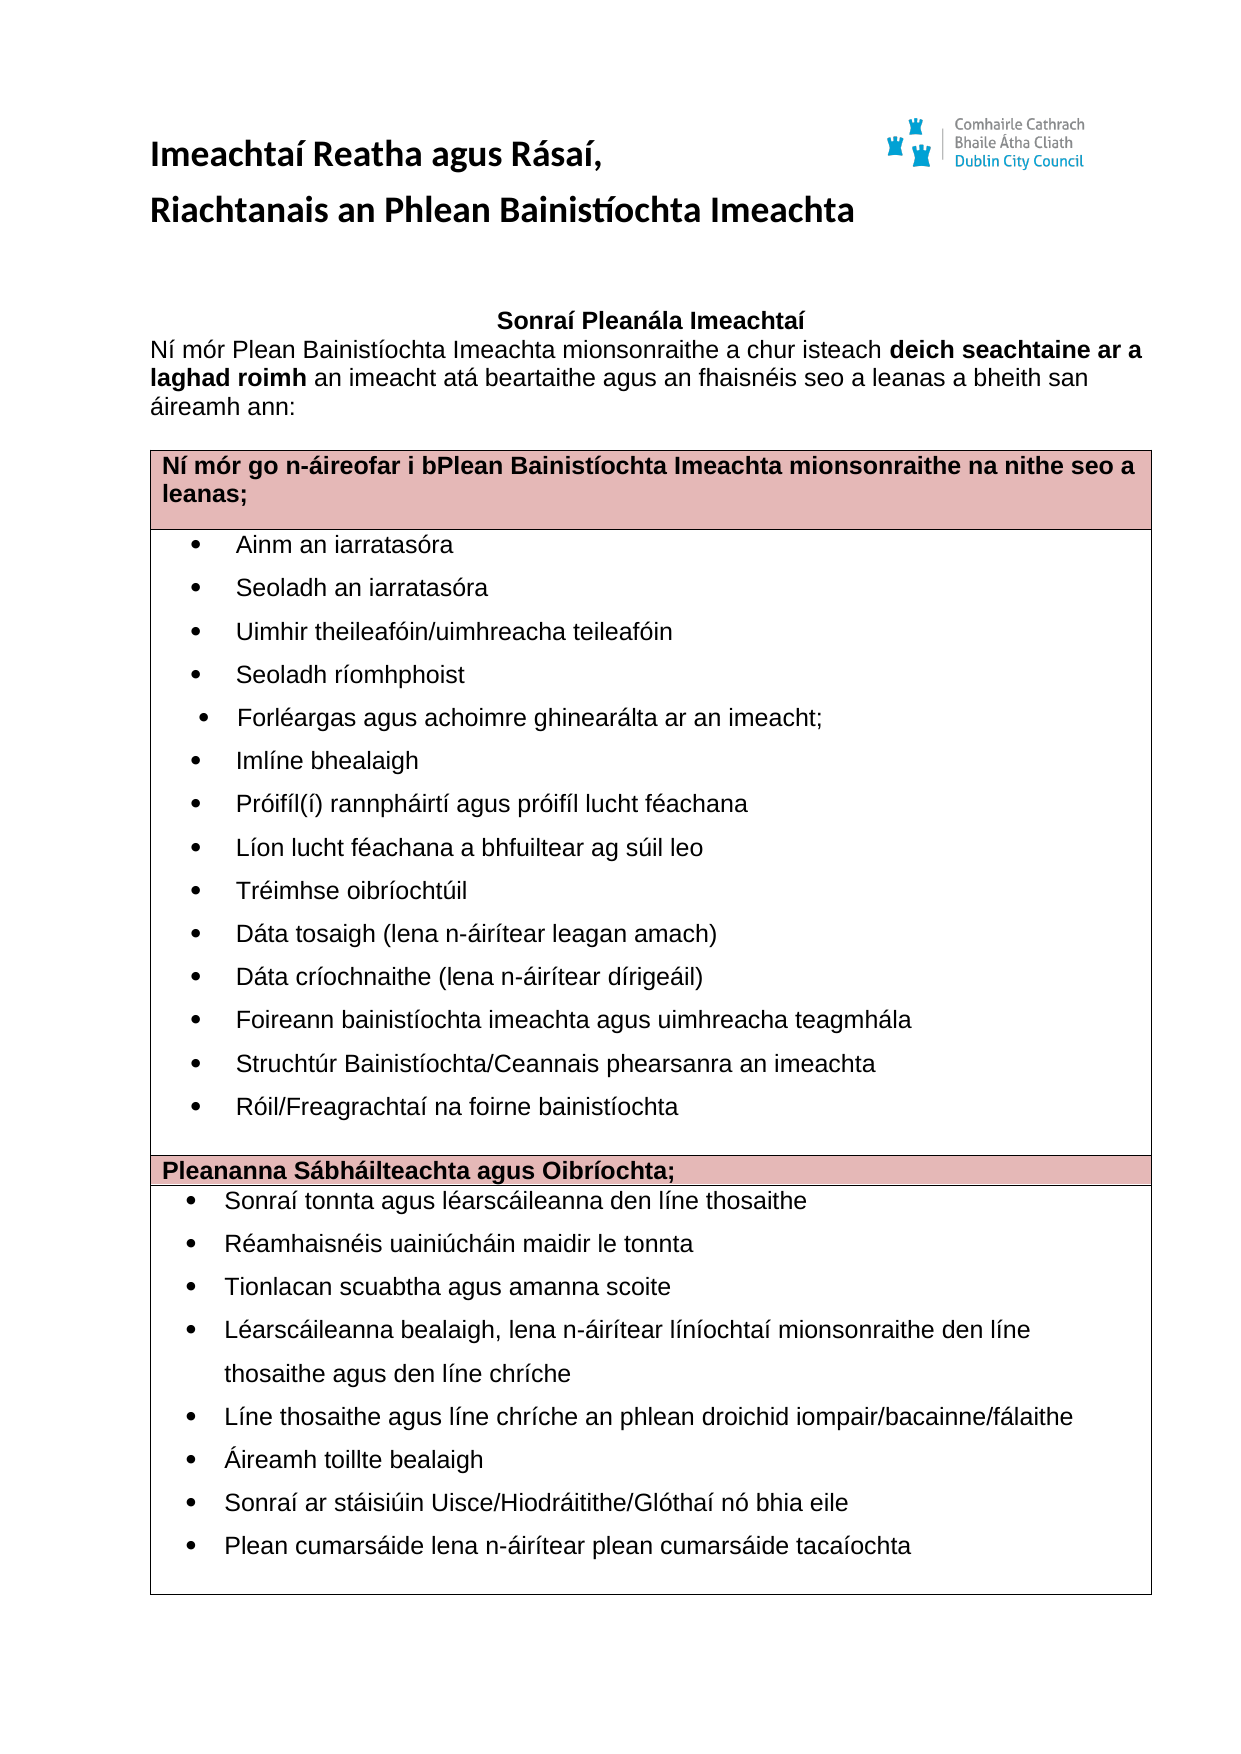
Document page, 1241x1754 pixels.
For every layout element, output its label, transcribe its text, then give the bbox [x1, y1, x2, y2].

table_cell Ainm an iarratasóra Seoladh an iarratasóra Uimhir theileafóin/uimhreacha teileafóin Seoladh ríomhphoist Forléargas agus achoimre ghinearálta ar an imeacht; Imlíne bhealaigh Próifíl(í) rannpháirtí agus próifíl lucht féachana Líon lucht féachana a bhfuiltear ag súil leo Tréimhse oibríochtúil Dáta tosaigh (lena n-áirítear leagan amach) Dáta críochnaithe (lena n-áirítear dírigeáil) Foireann bainistíochta imeachta agus uimhreacha teagmhála Struchtúr Bainistíochta/Ceannais phearsanra an imeachta Róil/Freagrachtaí na foirne bainistíochta [151, 530, 1151, 1155]
picture [867, 82, 1152, 208]
text Sonraí Pleanála Imeachtaí [150, 306, 1152, 334]
table_header Ní mór go n-áireofar i bPlean Bainistíochta Imeachta mionsonraithe na nithe seo a leanas; [151, 451, 1151, 529]
table_cell Pleananna Sábháilteachta agus Oibríochta; [151, 1156, 1151, 1184]
text Ní mór Plean Bainistíochta Imeachta mionsonraithe a chur isteach deich seachtaine ar a laghad roimh an imeacht atá beartaithe agus an fhaisnéis seo a leanas a bheith san áireamh ann: [150, 334, 1152, 421]
